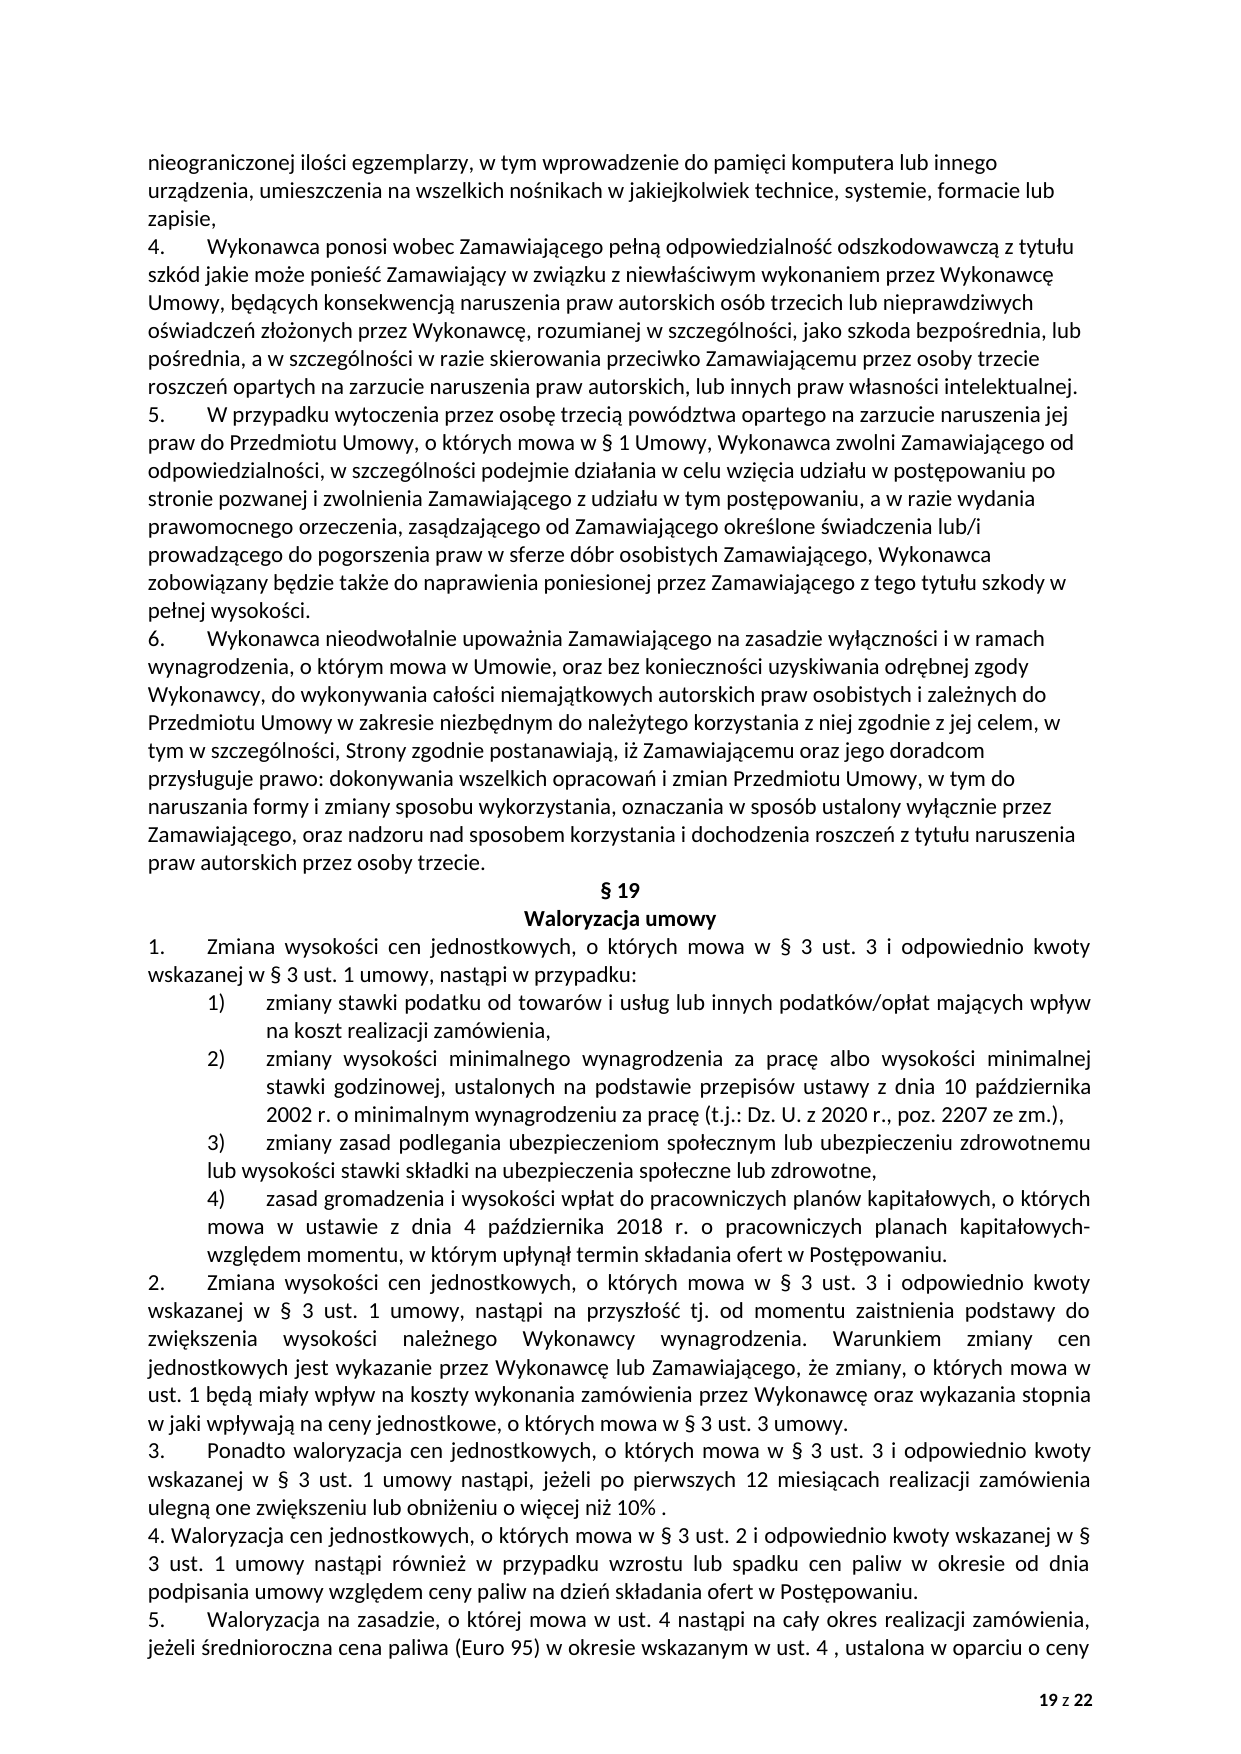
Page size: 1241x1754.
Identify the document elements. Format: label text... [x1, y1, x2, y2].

text 2. Zmiana wysokości cen jednostkowych, o których mowa w § 3 ust. 3 i odpowiednio kwoty wskazanej w § 3 ust. 1 umowy, nastąpi na przyszłość tj. od momentu zaistnienia podstawy do zwiększenia wysokości należnego Wykonawcy wynagrodzenia. Warunkiem zmiany cen jednostkowych jest wykazanie przez Wykonawcę lub Zamawiającego, że zmiany, o których mowa w ust. 1 będą miały wpływ na koszty wykonania zamówienia przez Wykonawcę oraz wykazania stopnia w jaki wpływają na ceny jednostkowe, o których mowa w § 3 ust. 3 umowy. [148, 1268, 1092, 1437]
text 1. Zmiana wysokości cen jednostkowych, o których mowa w § 3 ust. 3 i odpowiednio kwoty wskazanej w § 3 ust. 1 umowy, nastąpi w przypadku: [148, 932, 1092, 988]
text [148, 1605, 1092, 1661]
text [148, 148, 1092, 232]
text Waloryzacja umowy [148, 904, 1092, 932]
text 4. Waloryzacja cen jednostkowych, o których mowa w § 3 ust. 2 i odpowiednio kwoty wskazanej w § 3 ust. 1 umowy nastąpi również w przypadku wzrostu lub spadku cen paliw w okresie od dnia podpisania umowy względem ceny paliw na dzień składania ofert w Postępowaniu. [148, 1521, 1092, 1605]
text 2) zmiany wysokości minimalnego wynagrodzenia za pracę albo wysokości minimalnej stawki godzinowej, ustalonych na podstawie przepisów ustawy z dnia 10 października 2002 r. o minimalnym wynagrodzeniu za pracę (t.j.: Dz. U. z 2020 r., poz. 2207 ze zm.), [207, 1044, 1092, 1128]
text 6. Wykonawca nieodwołalnie upoważnia Zamawiającego na zasadzie wyłączności i w ramach wynagrodzenia, o którym mowa w Umowie, oraz bez konieczności uzyskiwania odrębnej zgody Wykonawcy, do wykonywania całości niemajątkowych autorskich praw osobistych i zależnych do Przedmiotu Umowy w zakresie niezbędnym do należytego korzystania z niej zgodnie z jej celem, w tym w szczególności, Strony zgodnie postanawiają, iż Zamawiającemu oraz jego doradcom przysługuje prawo: dokonywania wszelkich opracowań i zmian Przedmiotu Umowy, w tym do naruszania formy i zmiany sposobu wykorzystania, oznaczania w sposób ustalony wyłącznie przez Zamawiającego, oraz nadzoru nad sposobem korzystania i dochodzenia roszczeń z tytułu naruszenia praw autorskich przez osoby trzecie. [148, 624, 1092, 876]
text 4) zasad gromadzenia i wysokości wpłat do pracowniczych planów kapitałowych, o których mowa w ustawie z dnia 4 października 2018 r. o pracowniczych planach kapitałowych- względem momentu, w którym upłynął termin składania ofert w Postępowaniu. [207, 1184, 1092, 1268]
text § 19 [148, 876, 1092, 904]
text 1) zmiany stawki podatku od towarów i usług lub innych podatków/opłat mających wpływ na koszt realizacji zamówienia, [207, 988, 1092, 1044]
text 3) zmiany zasad podlegania ubezpieczeniom społecznym lub ubezpieczeniu zdrowotnemu lub wysokości stawki składki na ubezpieczenia społeczne lub zdrowotne, [207, 1128, 1092, 1184]
text 5. W przypadku wytoczenia przez osobę trzecią powództwa opartego na zarzucie naruszenia jej praw do Przedmiotu Umowy, o których mowa w § 1 Umowy, Wykonawca zwolni Zamawiającego od odpowiedzialności, w szczególności podejmie działania w celu wzięcia udziału w postępowaniu po stronie pozwanej i zwolnienia Zamawiającego z udziału w tym postępowaniu, a w razie wydania prawomocnego orzeczenia, zasądzającego od Zamawiającego określone świadczenia lub/i prowadzącego do pogorszenia praw w sferze dóbr osobistych Zamawiającego, Wykonawca zobowiązany będzie także do naprawienia poniesionej przez Zamawiającego z tego tytułu szkody w pełnej wysokości. [148, 400, 1092, 624]
text 3. Ponadto waloryzacja cen jednostkowych, o których mowa w § 3 ust. 3 i odpowiednio kwoty wskazanej w § 3 ust. 1 umowy nastąpi, jeżeli po pierwszych 12 miesiącach realizacji zamówienia ulegną one zwiększeniu lub obniżeniu o więcej niż 10% . [148, 1437, 1092, 1521]
text 4. Wykonawca ponosi wobec Zamawiającego pełną odpowiedzialność odszkodowawczą z tytułu szkód jakie może ponieść Zamawiający w związku z niewłaściwym wykonaniem przez Wykonawcę Umowy, będących konsekwencją naruszenia praw autorskich osób trzecich lub nieprawdziwych oświadczeń złożonych przez Wykonawcę, rozumianej w szczególności, jako szkoda bezpośrednia, lub pośrednia, a w szczególności w razie skierowania przeciwko Zamawiającemu przez osoby trzecie roszczeń opartych na zarzucie naruszenia praw autorskich, lub innych praw własności intelektualnej. [148, 232, 1092, 400]
